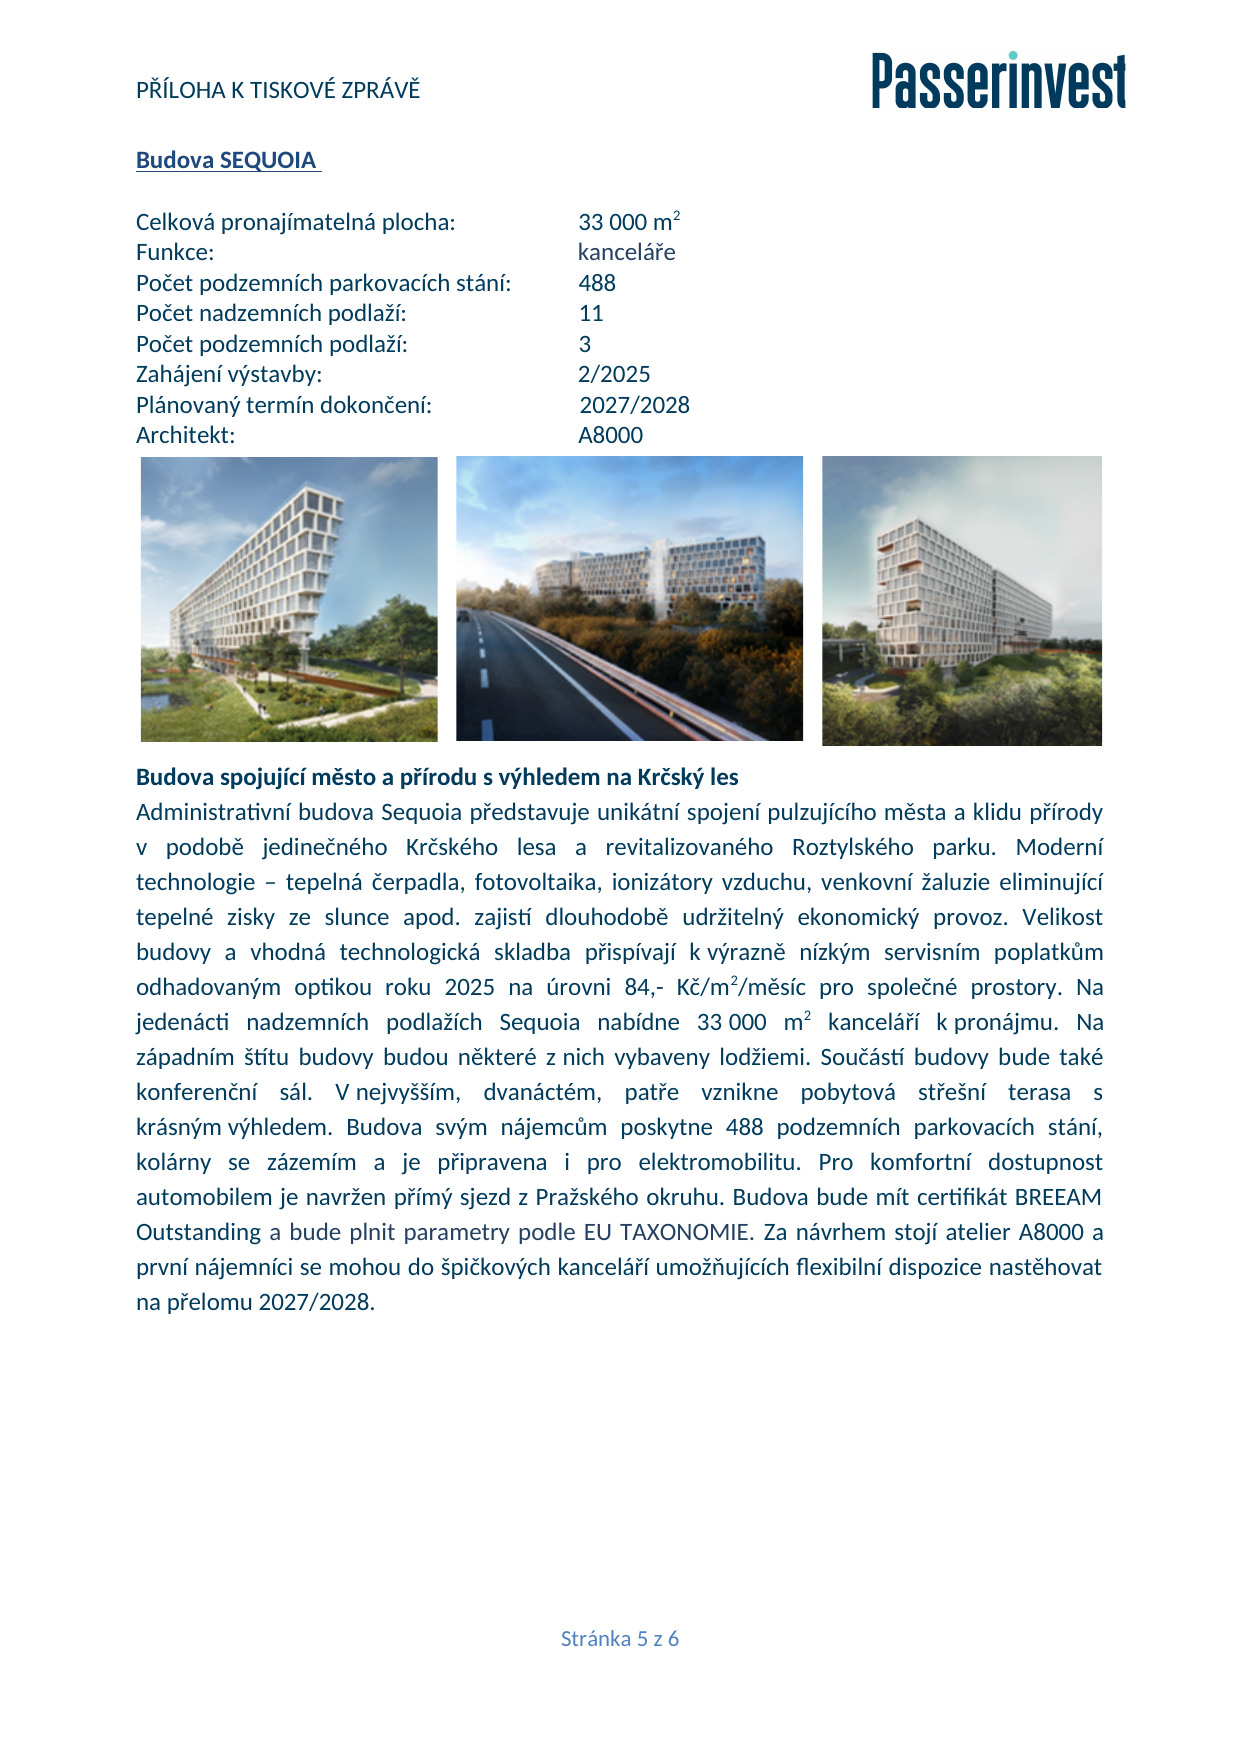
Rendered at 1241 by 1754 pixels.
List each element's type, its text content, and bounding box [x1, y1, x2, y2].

text Zahájení výstavby: 2/2025 [136, 358, 1104, 389]
text Počet nadzemních podlaží: 11 [136, 297, 1104, 328]
text Počet podzemních podlaží: 3 [136, 328, 1104, 358]
text Administrativní budova Sequoia představuje unikátní spojení pulzujícího města a klidu přírody v podobě jedinečného Krčského lesa a revitalizovaného Roztylského parku. Moderní technologie – tepelná čerpadla, fotovoltaika, ionizátory vzduchu, venkovní žaluzie eliminující tepelné zisky ze slunce apod. zajistí dlouhodobě udržitelný ekonomický provoz. Velikost budovy a vhodná technologická skladba přispívají k výrazně nízkým servisním poplatkům odhadovaným optikou roku 2025 na úrovni 84,- Kč/m2/měsíc pro společné prostory. Na jedenácti nadzemních podlažích Sequoia nabídne 33 000 m2 kanceláří k pronájmu. Na západním štítu budovy budou některé z nich vybaveny lodžiemi. Součástí budovy bude také konferenční sál. V nejvyšším, dvanáctém, patře vznikne pobytová střešní terasa s krásným výhledem. Budova svým nájemcům poskytne 488 podzemních parkovacích stání, kolárny se zázemím a je připravena i pro elektromobilitu. Pro komfortní dostupnost automobilem je navržen přímý sjezd z Pražského okruhu. Budova bude mít certifikát BREEAM Outstanding a bude plnit parametry podle EU TAXONOMIE. Za návrhem stojí atelier A8000 a první nájemníci se mohou do špičkových kanceláří umožňujících flexibilní dispozice nastěhovat na přelomu 2027/2028. [136, 796, 1104, 1317]
text Celková pronajímatelná plocha: 33 000 m2 [136, 206, 1104, 236]
text Počet podzemních parkovacích stání: 488 [136, 267, 1104, 297]
text Funkce: kanceláře [136, 236, 1104, 267]
picture [820, 456, 1102, 743]
picture [453, 456, 803, 738]
text Architekt: A8000 [136, 419, 1104, 450]
picture [872, 51, 1126, 108]
text Plánovaný termín dokončení: 2027/2028 [136, 389, 1104, 419]
picture [137, 457, 437, 738]
text Budova SEQUOIA [136, 144, 1104, 175]
